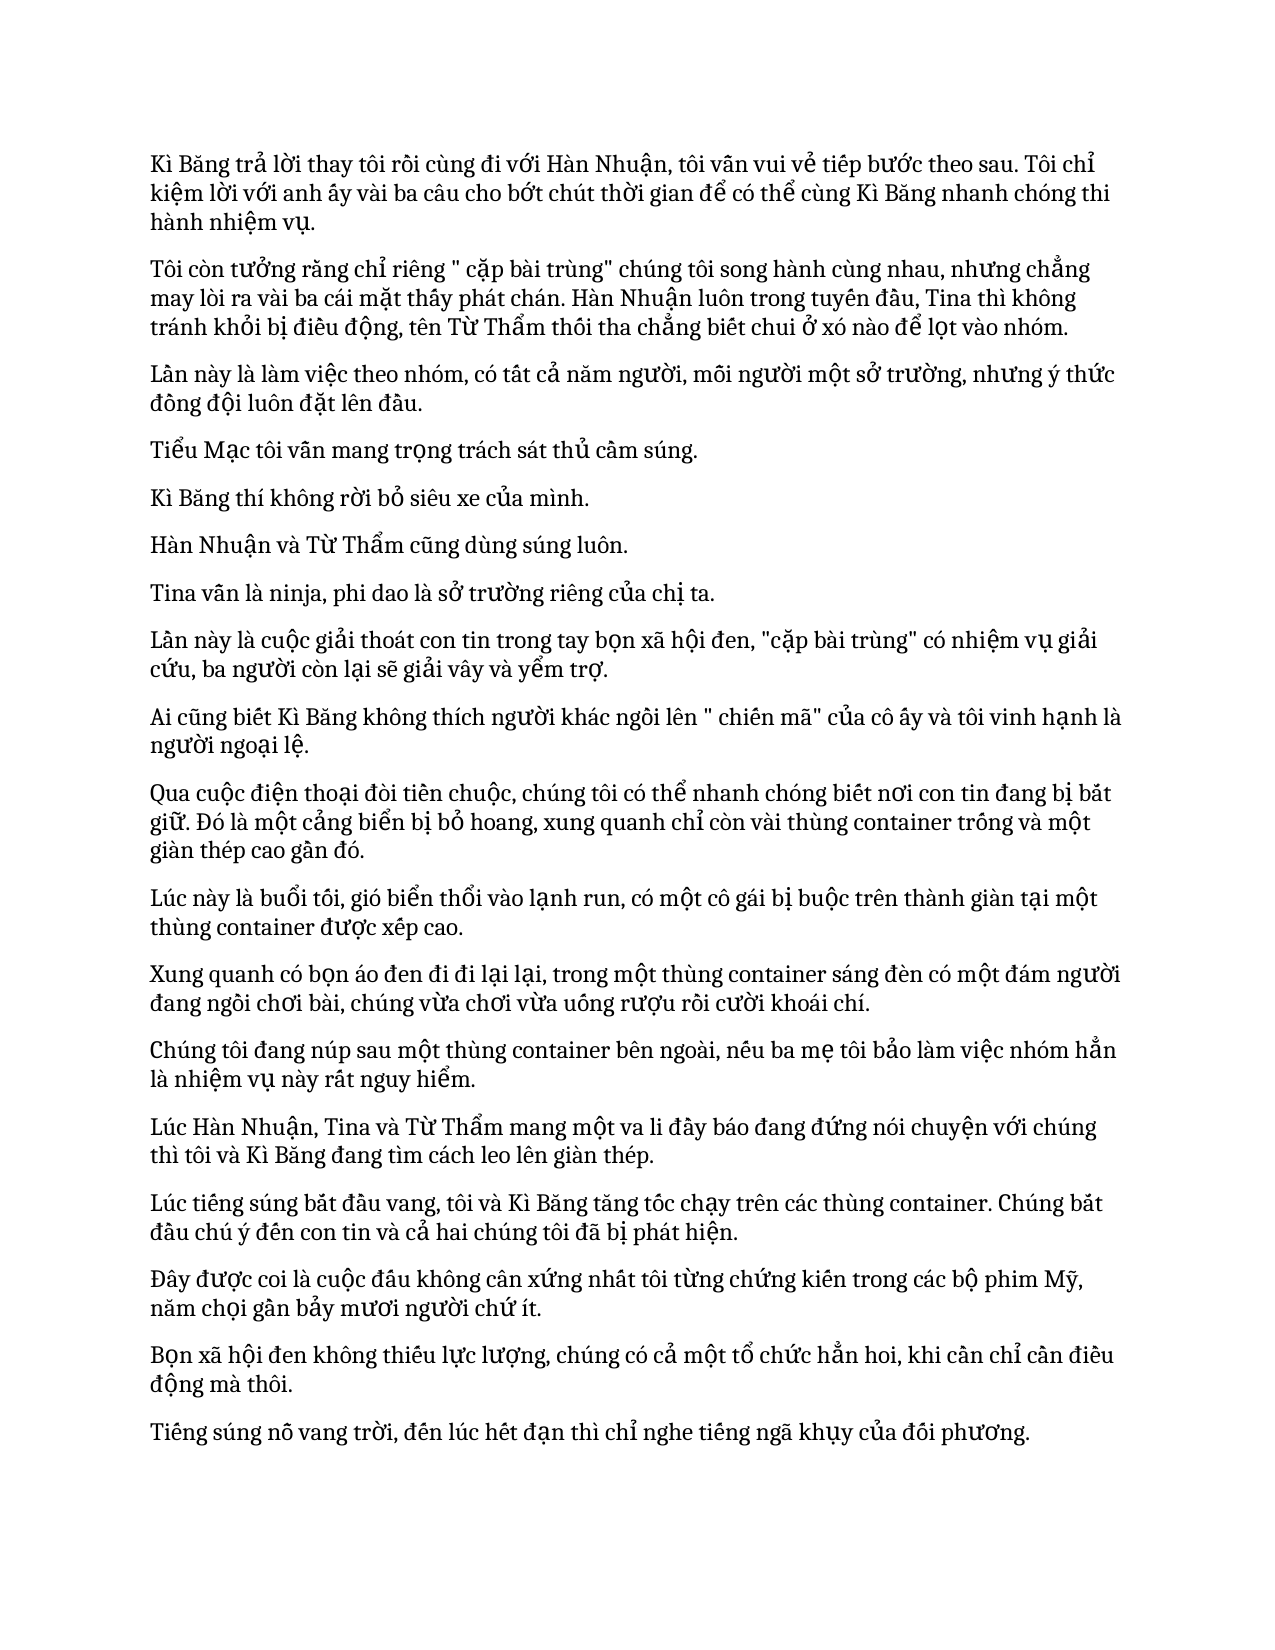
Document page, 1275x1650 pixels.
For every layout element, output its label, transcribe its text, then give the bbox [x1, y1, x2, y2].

text Đây được coi là cuộc đấu không cân xứng nhất tôi từng chứng kiến trong các bộ phim Mỹ, năm chọi gần bảy mươi người chứ ít. [150, 1265, 1125, 1322]
text Lần này là làm việc theo nhóm, có tất cả năm người, mỗi người một sở trường, nhưng ý thức đồng đội luôn đặt lên đầu. [150, 360, 1125, 417]
text Hàn Nhuận và Từ Thẩm cũng dùng súng luôn. [150, 531, 1125, 560]
text Chúng tôi đang núp sau một thùng container bên ngoài, nếu ba mẹ tôi bảo làm việc nhóm hẳn là nhiệm vụ này rất nguy hiểm. [150, 1036, 1125, 1094]
text Lần này là cuộc giải thoát con tin trong tay bọn xã hội đen, "cặp bài trùng" có nhiệm vụ giải cứu, ba người còn lại sẽ giải vây và yểm trợ. [150, 626, 1125, 684]
text Tiểu Mạc tôi vẫn mang trọng trách sát thủ cầm súng. [150, 436, 1125, 465]
text Bọn xã hội đen không thiếu lực lượng, chúng có cả một tổ chức hẳn hoi, khi cần chỉ cần điều động mà thôi. [150, 1341, 1125, 1399]
text Qua cuộc điện thoại đòi tiền chuộc, chúng tôi có thể nhanh chóng biết nơi con tin đang bị bắt giữ. Đó là một cảng biển bị bỏ hoang, xung quanh chỉ còn vài thùng container trống và một giàn thép cao gần đó. [150, 779, 1125, 865]
text Tôi còn tưởng rằng chỉ riêng " cặp bài trùng" chúng tôi song hành cùng nhau, nhưng chẳng may lòi ra vài ba cái mặt thấy phát chán. Hàn Nhuận luôn trong tuyến đầu, Tina thì không tránh khỏi bị điều động, tên Từ Thẩm thối tha chẳng biết chui ở xó nào để lọt vào nhóm. [150, 255, 1125, 341]
text Lúc Hàn Nhuận, Tina và Từ Thẩm mang một va li đầy báo đang đứng nói chuyện với chúng thì tôi và Kì Băng đang tìm cách leo lên giàn thép. [150, 1112, 1125, 1170]
text Ai cũng biết Kì Băng không thích người khác ngồi lên " chiến mã" của cô ấy và tôi vinh hạnh là người ngoại lệ. [150, 702, 1125, 760]
text Lúc này là buổi tối, gió biển thổi vào lạnh run, có một cô gái bị buộc trên thành giàn tại một thùng container được xếp cao. [150, 884, 1125, 941]
text Kì Băng thí không rời bỏ siêu xe của mình. [150, 484, 1125, 512]
text Tiếng súng nỗ vang trời, đến lúc hết đạn thì chỉ nghe tiếng ngã khụy của đối phương. [150, 1417, 1125, 1446]
text Tina vẫn là ninja, phi dao là sở trường riêng của chị ta. [150, 579, 1125, 607]
text Xung quanh có bọn áo đen đi đi lại lại, trong một thùng container sáng đèn có một đám người đang ngồi chơi bài, chúng vừa chơi vừa uống rượu rồi cười khoái chí. [150, 960, 1125, 1017]
text Kì Băng trả lời thay tôi rồi cùng đi với Hàn Nhuận, tôi vẫn vui vẻ tiếp bước theo sau. Tôi chỉ kiệm lời với anh ấy vài ba câu cho bớt chút thời gian để có thể cùng Kì Băng nhanh chóng thi hành nhiệm vụ. [150, 150, 1125, 236]
text Lúc tiếng súng bắt đầu vang, tôi và Kì Băng tăng tốc chạy trên các thùng container. Chúng bắt đầu chú ý đến con tin và cả hai chúng tôi đã bị phát hiện. [150, 1189, 1125, 1246]
